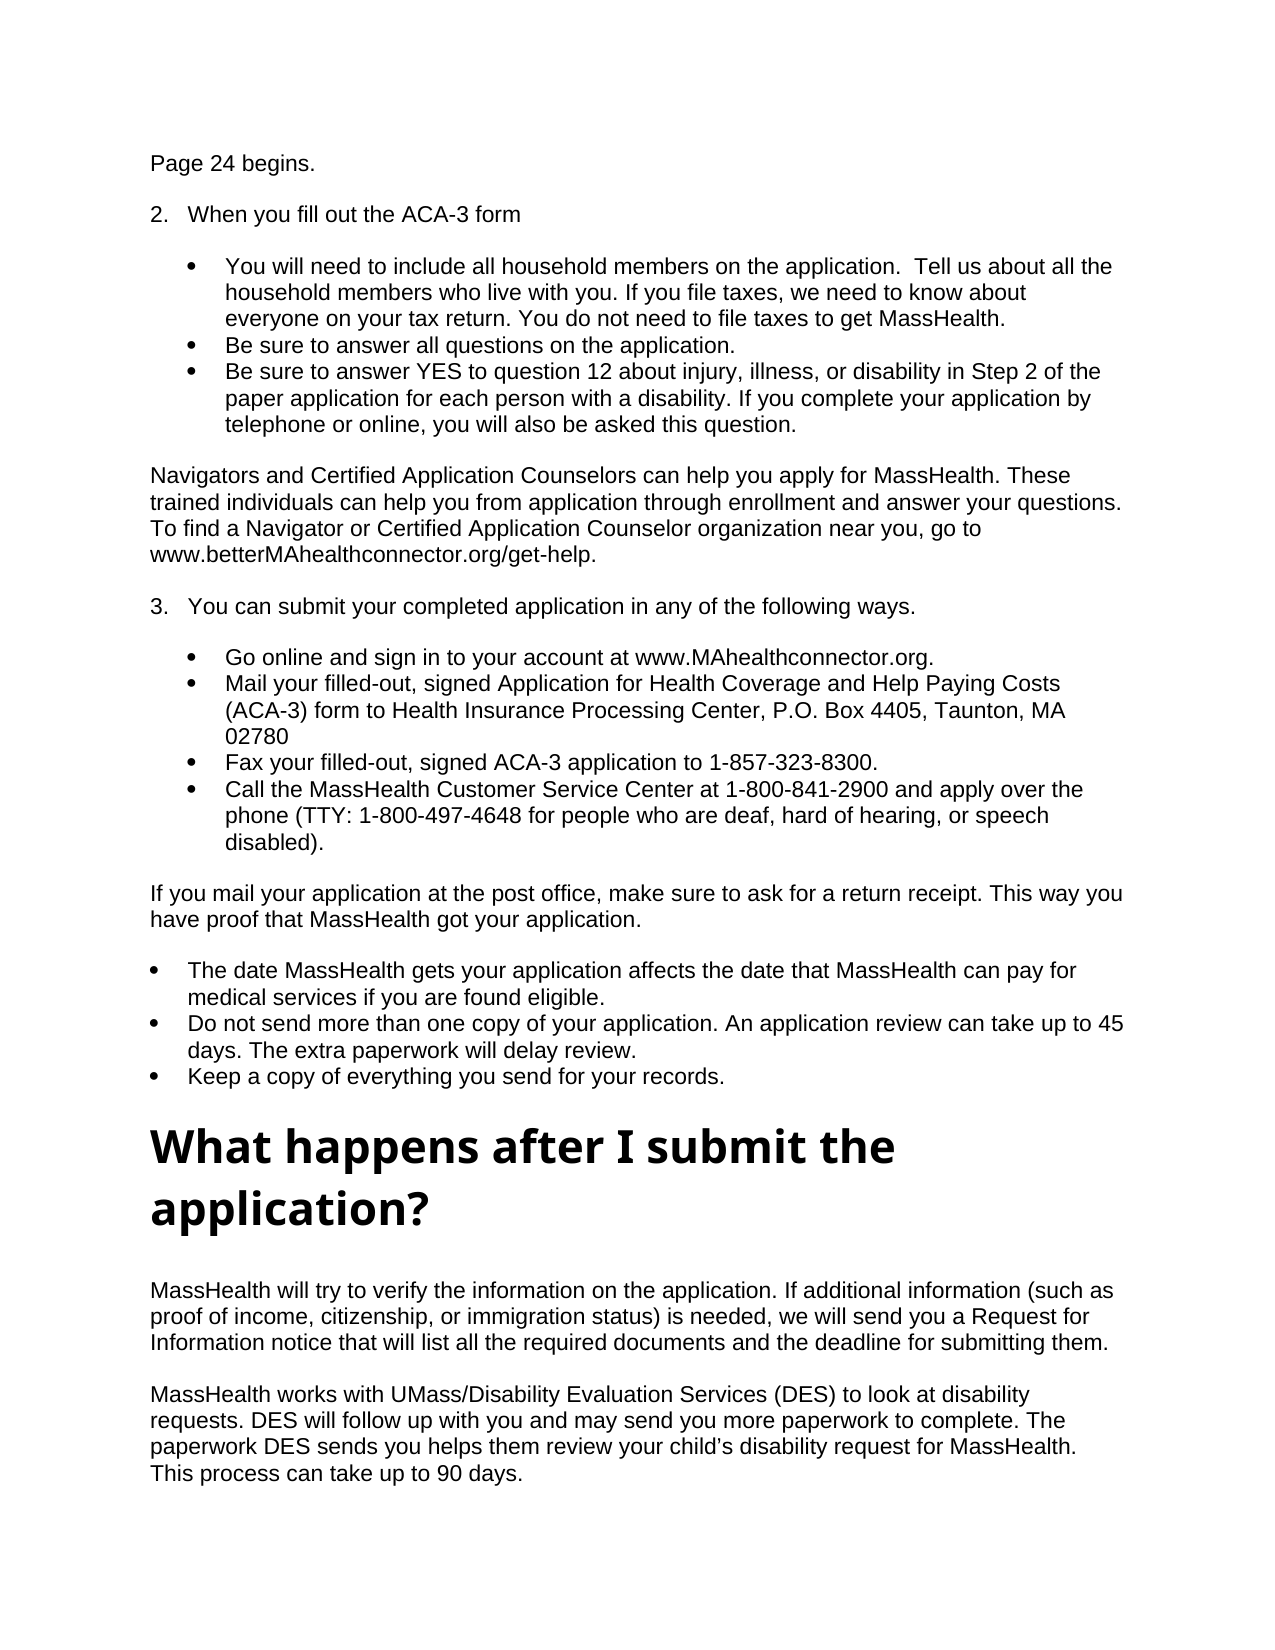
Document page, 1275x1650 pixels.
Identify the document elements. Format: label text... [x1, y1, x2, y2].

text MassHealth will try to verify the information on the application. If additional information (such as proof of income, citizenship, or immigration status) is needed, we will send you a Request for Information notice that will list all the required documents and the deadline for submitting them. [150, 1277, 1125, 1356]
list Mail your filled-out, signed Application for Health Coverage and Help Paying Costs (ACA-3) form to Health Insurance Processing Center, P.O. Box 4405, Taunton, MA 02780 [187, 670, 1125, 749]
list When you fill out the ACA-3 form [150, 201, 1125, 228]
list Do not send more than one copy of your application. An application review can take up to 45 days. The extra paperwork will delay review. [150, 1010, 1125, 1063]
list Go online and sign in to your account at www.MAhealthconnector.org. [187, 644, 1125, 670]
list Call the MassHealth Customer Service Center at 1-800-841-2900 and apply over the phone (TTY: 1-800-497-4648 for people who are deaf, hard of hearing, or speech disabled). [187, 776, 1125, 855]
text Navigators and Certified Application Counselors can help you apply for MassHealth. These trained individuals can help you from application through enrollment and answer your questions. To find a Navigator or Certified Application Counselor organization near you, go to www.betterMAhealthconnector.org/get-help. [150, 462, 1125, 568]
subtitle What happens after I submit the application? [150, 1114, 1125, 1239]
text MassHealth works with UMass/Disability Evaluation Services (DES) to look at disability requests. DES will follow up with you and may send you more paperwork to complete. The paperwork DES sends you helps them review your child’s disability request for MassHealth. This process can take up to 90 days. [150, 1381, 1125, 1486]
list You can submit your completed application in any of the following ways. [150, 593, 1125, 619]
text If you mail your application at the post office, make sure to ask for a return receipt. This way you have proof that MassHealth got your application. [150, 880, 1125, 932]
list Be sure to answer all questions on the application. [187, 332, 1125, 358]
list Keep a copy of everything you send for your records. [150, 1063, 1125, 1089]
list The date MassHealth gets your application affects the date that MassHealth can pay for medical services if you are found eligible. [150, 957, 1125, 1010]
list Fax your filled-out, signed ACA-3 application to 1-857-323-8300. [187, 749, 1125, 776]
list You will need to include all household members on the application. Tell us about all the household members who live with you. If you file taxes, we need to know about everyone on your tax return. You do not need to file taxes to get MassHealth. [187, 253, 1125, 332]
text Page 24 begins. [150, 150, 1125, 176]
list Be sure to answer YES to question 12 about injury, illness, or disability in Step 2 of the paper application for each person with a disability. If you complete your application by telephone or online, you will also be asked this question. [187, 358, 1125, 437]
